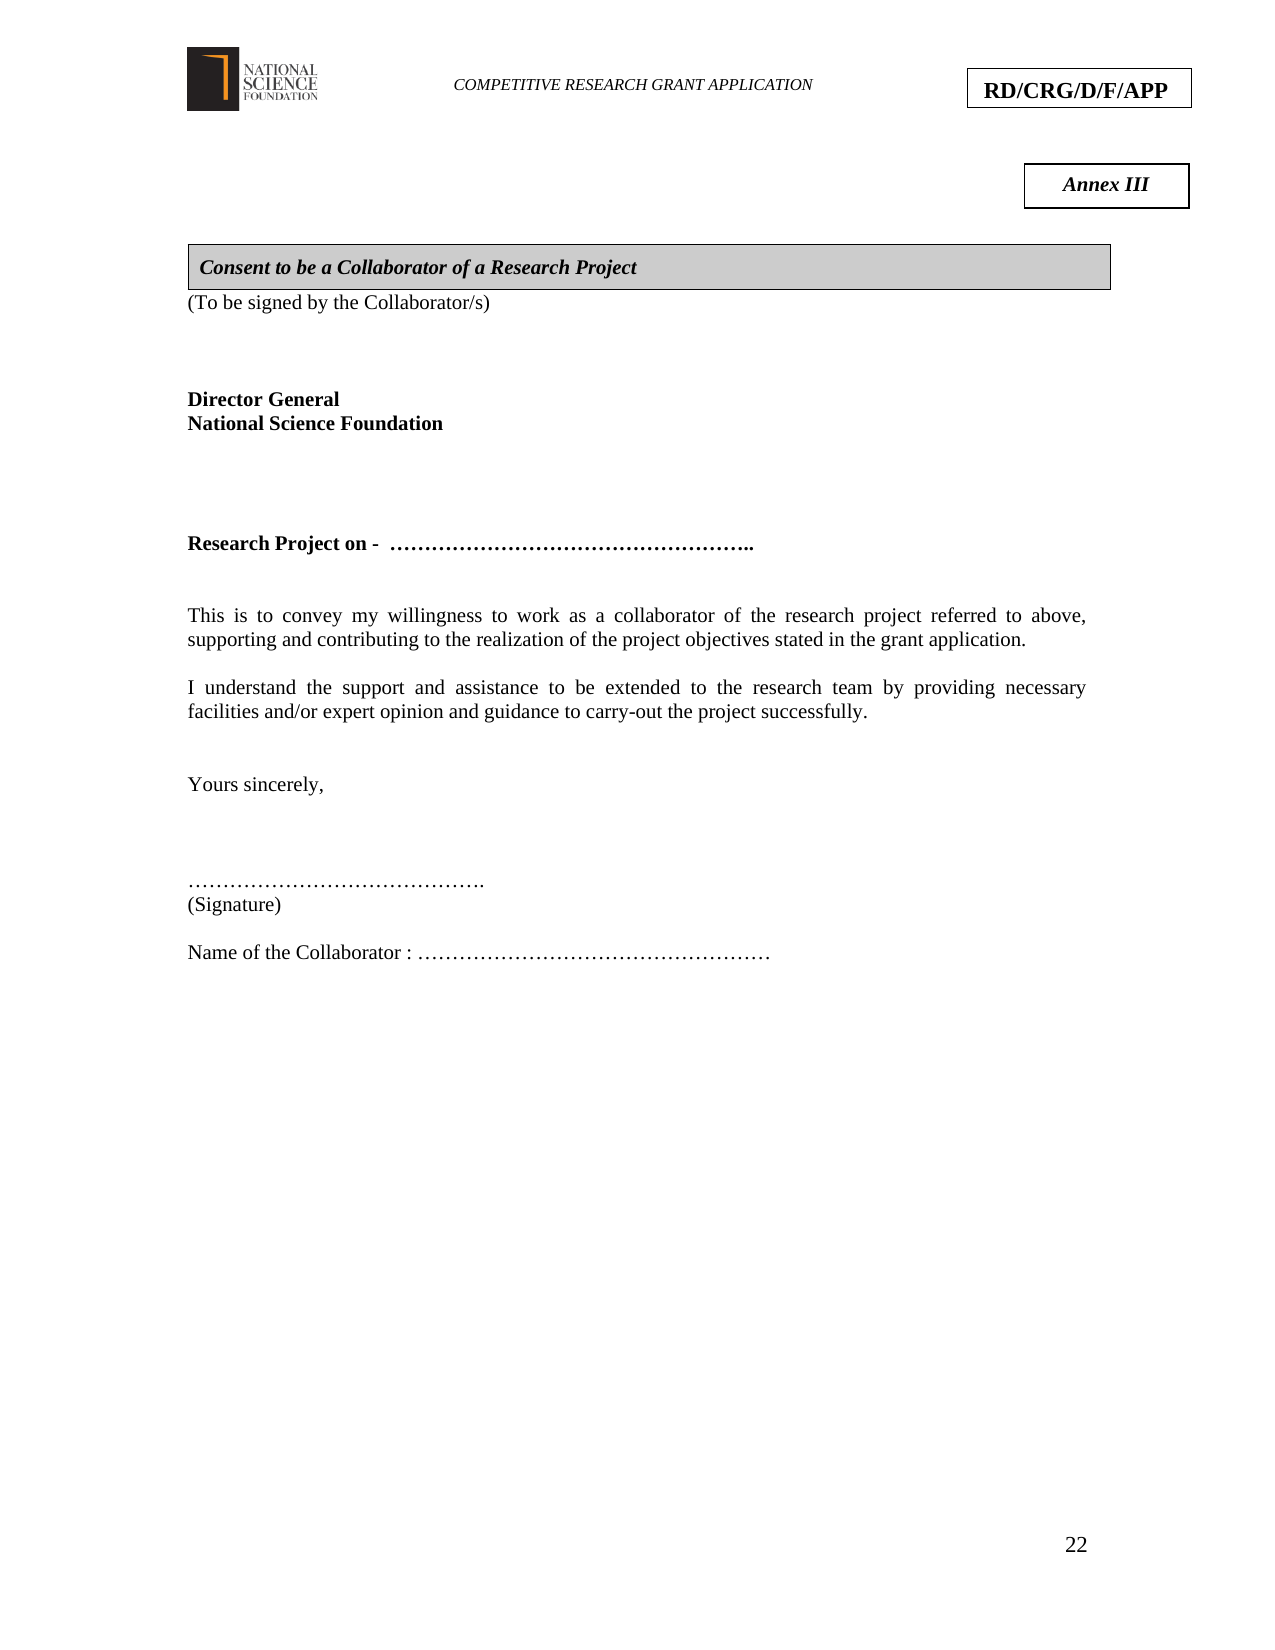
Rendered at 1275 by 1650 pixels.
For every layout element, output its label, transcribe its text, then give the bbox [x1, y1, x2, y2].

picture [187, 47, 318, 111]
text I understand the support and assistance to be extended to the research team by providing necessary facilities and/or expert opinion and guidance to carry-out the project successfully. [187, 675, 1087, 723]
text Director General [187, 387, 1087, 411]
text Yours sincerely, [187, 772, 1087, 796]
text This is to convey my willingness to work as a collaborator of the research project referred to above, supporting and contributing to the realization of the project objectives stated in the grant application. [187, 603, 1087, 651]
text Research Project on - …………………………………………….. [187, 531, 1087, 555]
text ……………………………………. [187, 868, 1087, 892]
text (To be signed by the Collaborator/s) [187, 290, 1087, 314]
text (Signature) [187, 892, 1087, 916]
text Name of the Collaborator : …………………………………………… [187, 940, 1087, 964]
table_header Consent to be a Collaborator of a Research Project [189, 245, 1110, 289]
text National Science Foundation [187, 411, 1087, 435]
